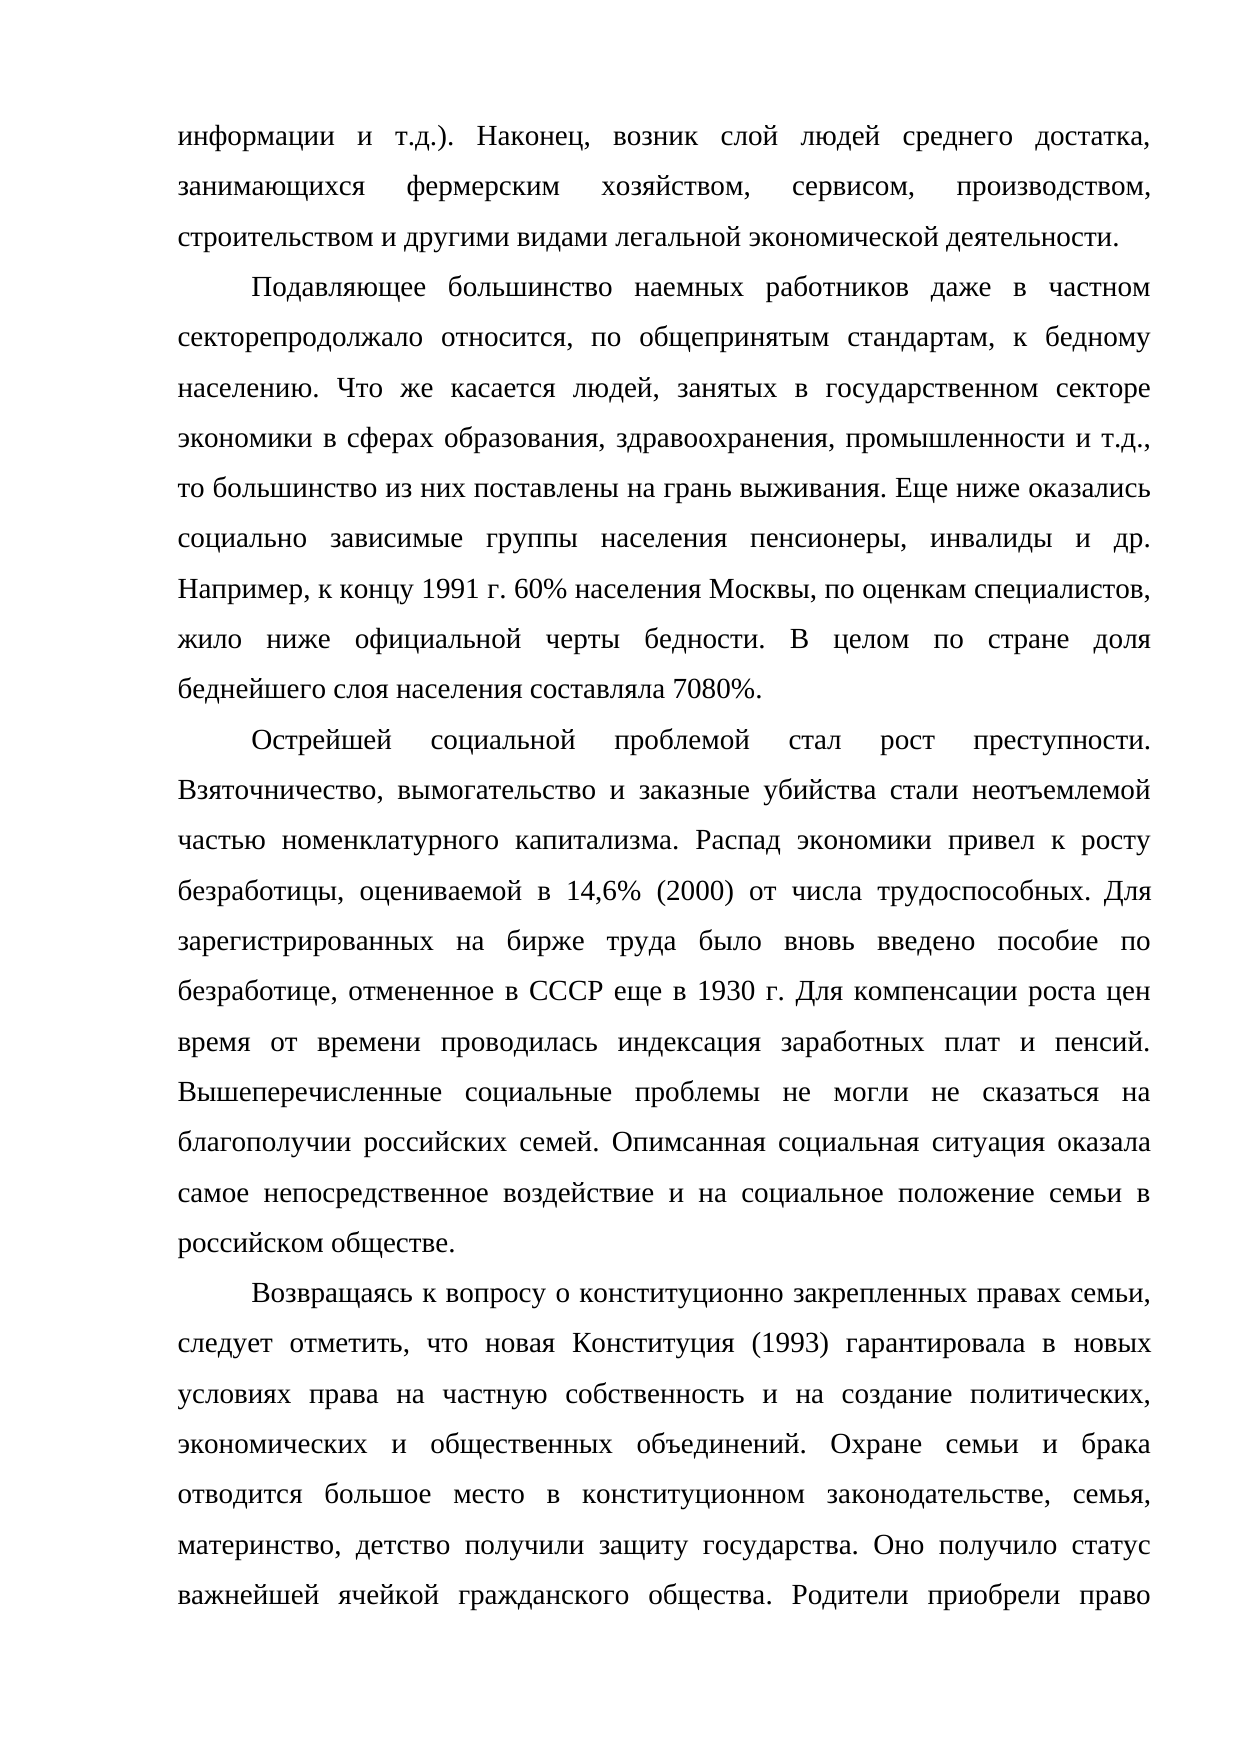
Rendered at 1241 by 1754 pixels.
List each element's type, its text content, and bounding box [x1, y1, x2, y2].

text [177, 118, 1152, 252]
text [177, 1275, 1152, 1611]
text Острейшей социальной проблемой стал рост преступности. Взяточничество, вымогательство и заказные убийства стали неотъемлемой частью номенклатурного капитализма. Распад экономики привел к росту безработицы, оцениваемой в 14,6% (2000) от числа трудоспособных. Для зарегистрированных на бирже труда было вновь введено пособие по безработице, отмененное в СССР еще в 1930 г. Для компенсации роста цен время от времени проводилась индексация заработных плат и пенсий. Вышеперечисленные социальные проблемы не могли не сказаться на благополучии российских семей. Опимсанная социальная ситуация оказала самое непосредственное воздействие и на социальное положение семьи в российском обществе. [177, 722, 1152, 1258]
text Подавляющее большинство наемных работников даже в частном секторепродолжало относится, по общепринятым стандартам, к бедному населению. Что же касается людей, занятых в государственном секторе экономики в сферах образования, здравоохранения, промышленности и т.д., то большинство из них поставлены на грань выживания. Еще ниже оказались социально зависимые группы населения пенсионеры, инвалиды и др. Например, к концу 1991 г. 60% населения Москвы, по оценкам специалистов, жило ниже официальной черты бедности. В целом по стране доля беднейшего слоя населения составляла 7080%. [177, 269, 1152, 705]
